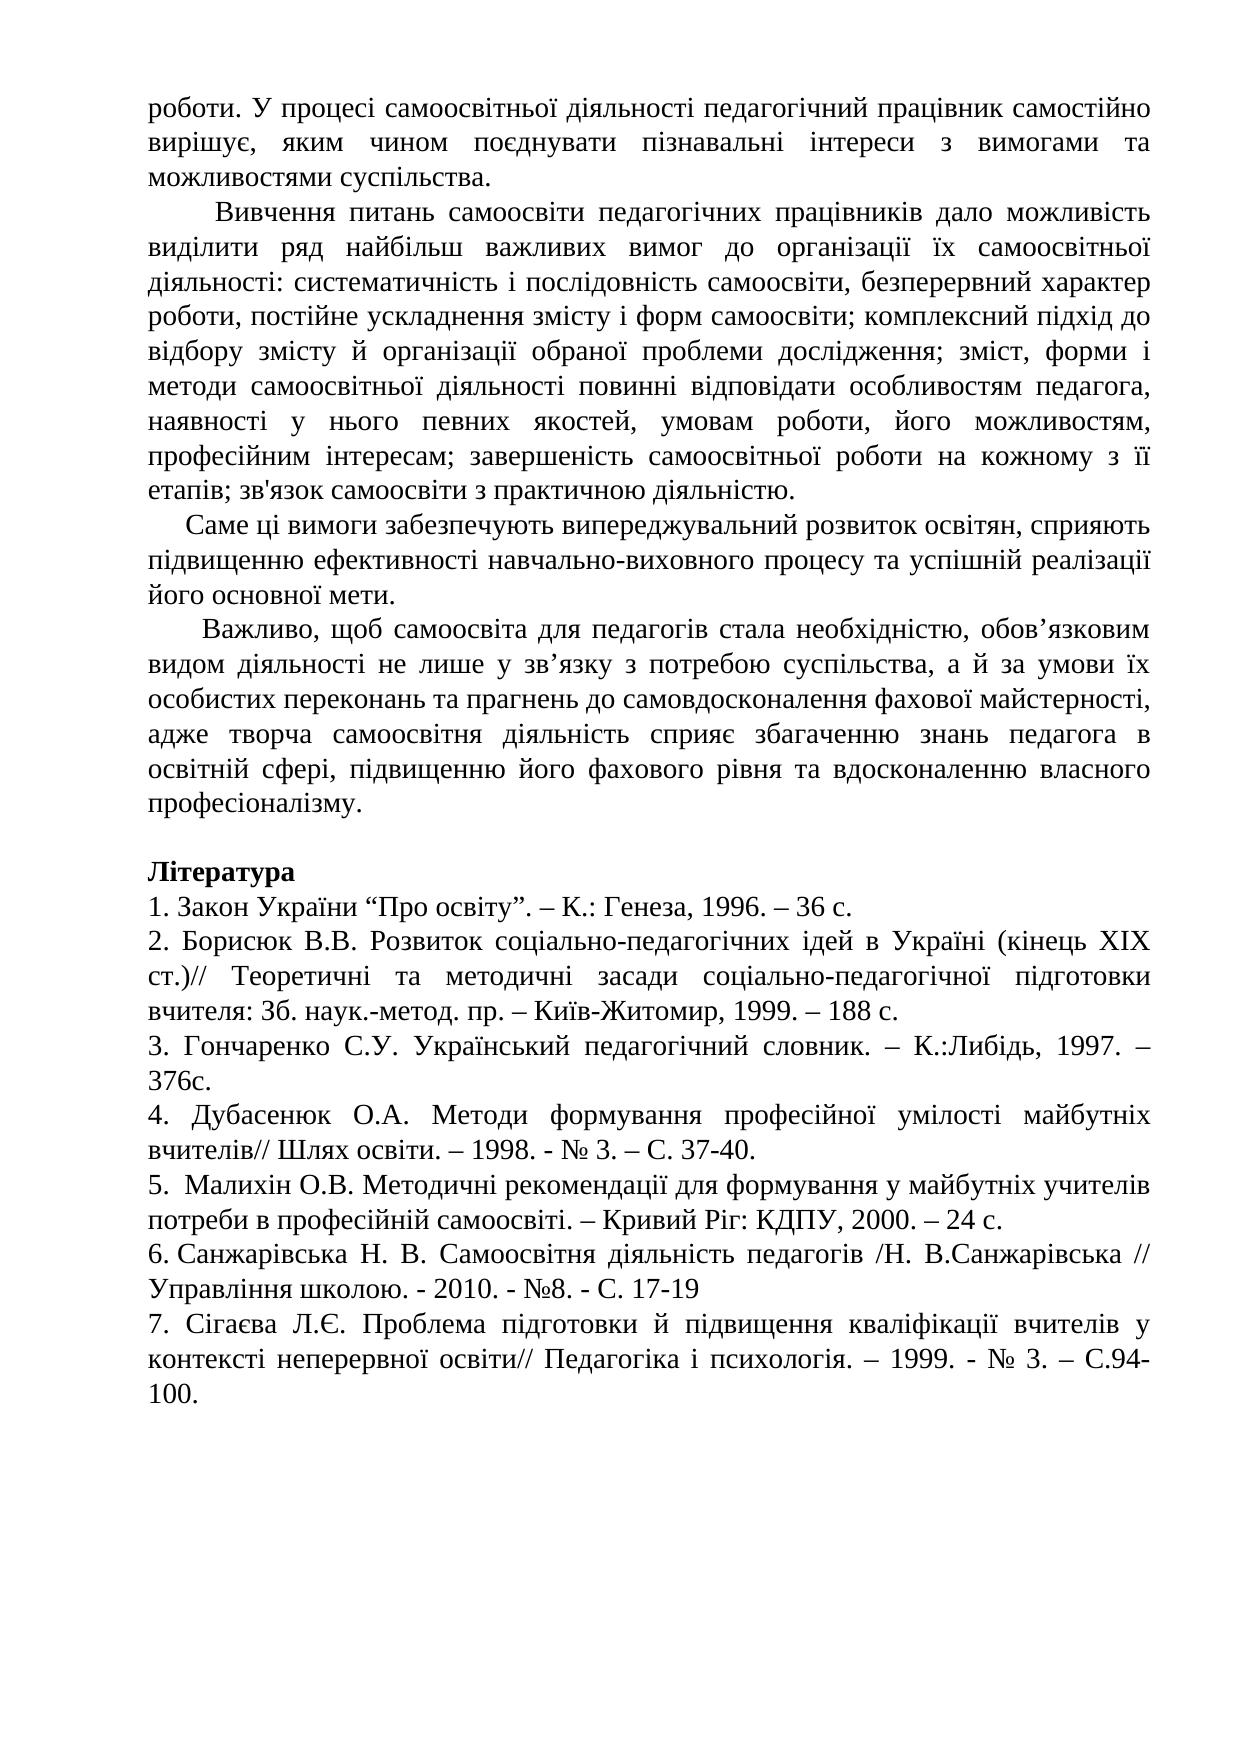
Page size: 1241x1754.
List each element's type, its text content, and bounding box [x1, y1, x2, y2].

text Саме ці вимоги забезпечують випереджувальний розвиток освітян, сприяють підвищенню ефективності навчально-виховного процесу та успішній реалізації його основної мети. [148, 506, 1152, 610]
text 5. Малихін О.В. Методичні рекомендації для формування у майбутніх учителів потреби в професійній самоосвіті. – Кривий Ріг: КДПУ, 2000. – 24 с. [148, 1166, 1152, 1235]
text 2. Борисюк В.В. Розвиток соціально-педагогічних ідей в Україні (кінець ХІХ ст.)// Теоретичні та методичні засади соціально-педагогічної підготовки вчителя: Зб. наук.-метод. пр. – Київ-Житомир, 1999. – 188 с. [148, 922, 1152, 1027]
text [148, 88, 1152, 193]
text Вивчення питань самоосвіти педагогічних працівників дало можливість виділити ряд найбільш важливих вимог до організації їх самоосвітньої діяльності: систематичність і послідовність самоосвіти, безперервний характер роботи, постійне ускладнення змісту і форм самоосвіти; комплексний підхід до відбору змісту й організації обраної проблеми дослідження; зміст, форми і методи самоосвітньої діяльності повинні відповідати особливостям педагога, наявності у нього певних якостей, умовам роботи, його можливостям, професійним інтересам; завершеність самоосвітньої роботи на кожному з її етапів; зв'язок самоосвіти з практичною діяльністю. [148, 193, 1152, 506]
text 1. Закон України “Про освіту”. – К.: Генеза, 1996. – 36 с. [148, 887, 1152, 922]
text 7. Сігаєва Л.Є. Проблема підготовки й підвищення кваліфікації вчителів у контексті неперервної освіти// Педагогіка і психологія. – 1999. - № 3. – С.94-100. [148, 1305, 1152, 1409]
text 6. Санжарівська Н. В. Самоосвітня діяльність педагогів /Н. В.Санжарівська // Управління школою. - 2010. - №8. - С. 17-19 [148, 1235, 1152, 1305]
text 3. Гончаренко С.У. Український педагогічний словник. – К.:Либідь, 1997. –376с. [148, 1027, 1152, 1096]
text Література [148, 853, 1152, 887]
text Важливо, щоб самоосвіта для педагогів стала необхідністю, обов’язковим видом діяльності не лише у зв’язку з потребою суспільства, а й за умови їх особистих переконань та прагнень до самовдосконалення фахової майстерності, адже творча самоосвітня діяльність сприяє збагаченню знань педагога в освітній сфері, підвищенню його фахового рівня та вдосконаленню власного професіоналізму. [148, 610, 1152, 819]
text 4. Дубасенюк О.А. Методи формування професійної умілості майбутніх вчителів// Шлях освіти. – 1998. - № 3. – С. 37-40. [148, 1096, 1152, 1166]
